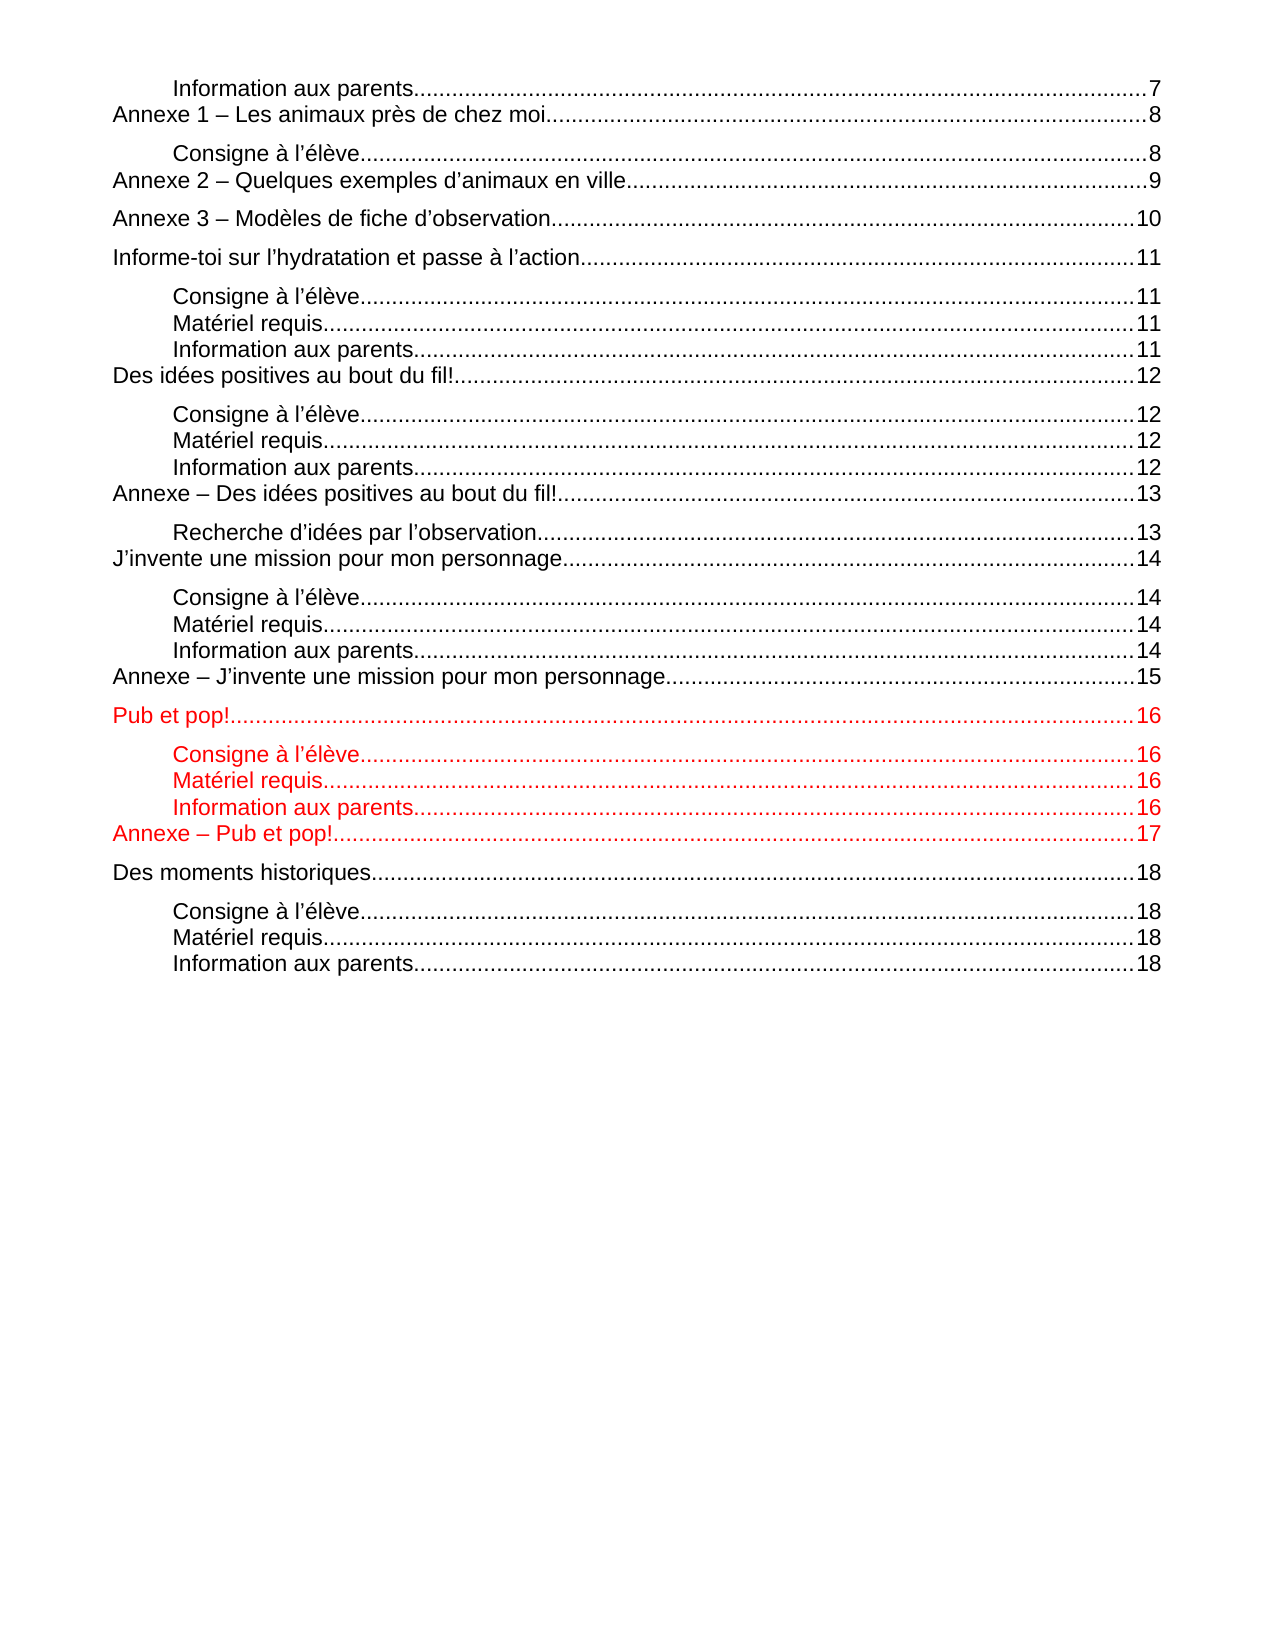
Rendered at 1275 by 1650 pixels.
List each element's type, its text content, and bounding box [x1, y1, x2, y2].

text Information aux parents 16 [172, 794, 1162, 820]
text Matériel requis 18 [172, 924, 1162, 950]
text Consigne à l’élève 8 [172, 140, 1162, 167]
text Consigne à l’élève 11 [172, 283, 1162, 309]
text Annexe – Pub et pop! 17 [112, 820, 1162, 846]
text Annexe 1 – Les animaux près de chez moi 8 [112, 101, 1162, 128]
text Informe-toi sur l’hydratation et passe à l’action 11 [112, 244, 1162, 271]
text Annexe 2 – Quelques exemples d’animaux en ville 9 [112, 167, 1162, 193]
text Information aux parents 18 [172, 950, 1162, 977]
text Matériel requis 11 [172, 309, 1162, 336]
text Annexe 3 – Modèles de fiche d’observation 10 [112, 205, 1162, 232]
text Consigne à l’élève 16 [172, 741, 1162, 767]
text Annexe – J’invente une mission pour mon personnage 15 [112, 663, 1162, 689]
text Pub et pop! 16 [112, 702, 1162, 728]
text Consigne à l’élève 12 [172, 401, 1162, 427]
text Information aux parents 14 [172, 637, 1162, 663]
text Matériel requis 14 [172, 611, 1162, 637]
text Information aux parents 12 [172, 454, 1162, 480]
text Consigne à l’élève 18 [172, 898, 1162, 924]
text Information aux parents 7 [172, 75, 1162, 101]
text Annexe – Des idées positives au bout du fil! 13 [112, 480, 1162, 506]
text Recherche d’idées par l’observation 13 [172, 519, 1162, 545]
text Consigne à l’élève 14 [172, 584, 1162, 611]
text Des idées positives au bout du fil! 12 [112, 362, 1162, 388]
text J’invente une mission pour mon personnage 14 [112, 545, 1162, 572]
text Matériel requis 16 [172, 767, 1162, 794]
text Des moments historiques 18 [112, 859, 1162, 885]
text Matériel requis 12 [172, 427, 1162, 454]
text Information aux parents 11 [172, 336, 1162, 362]
